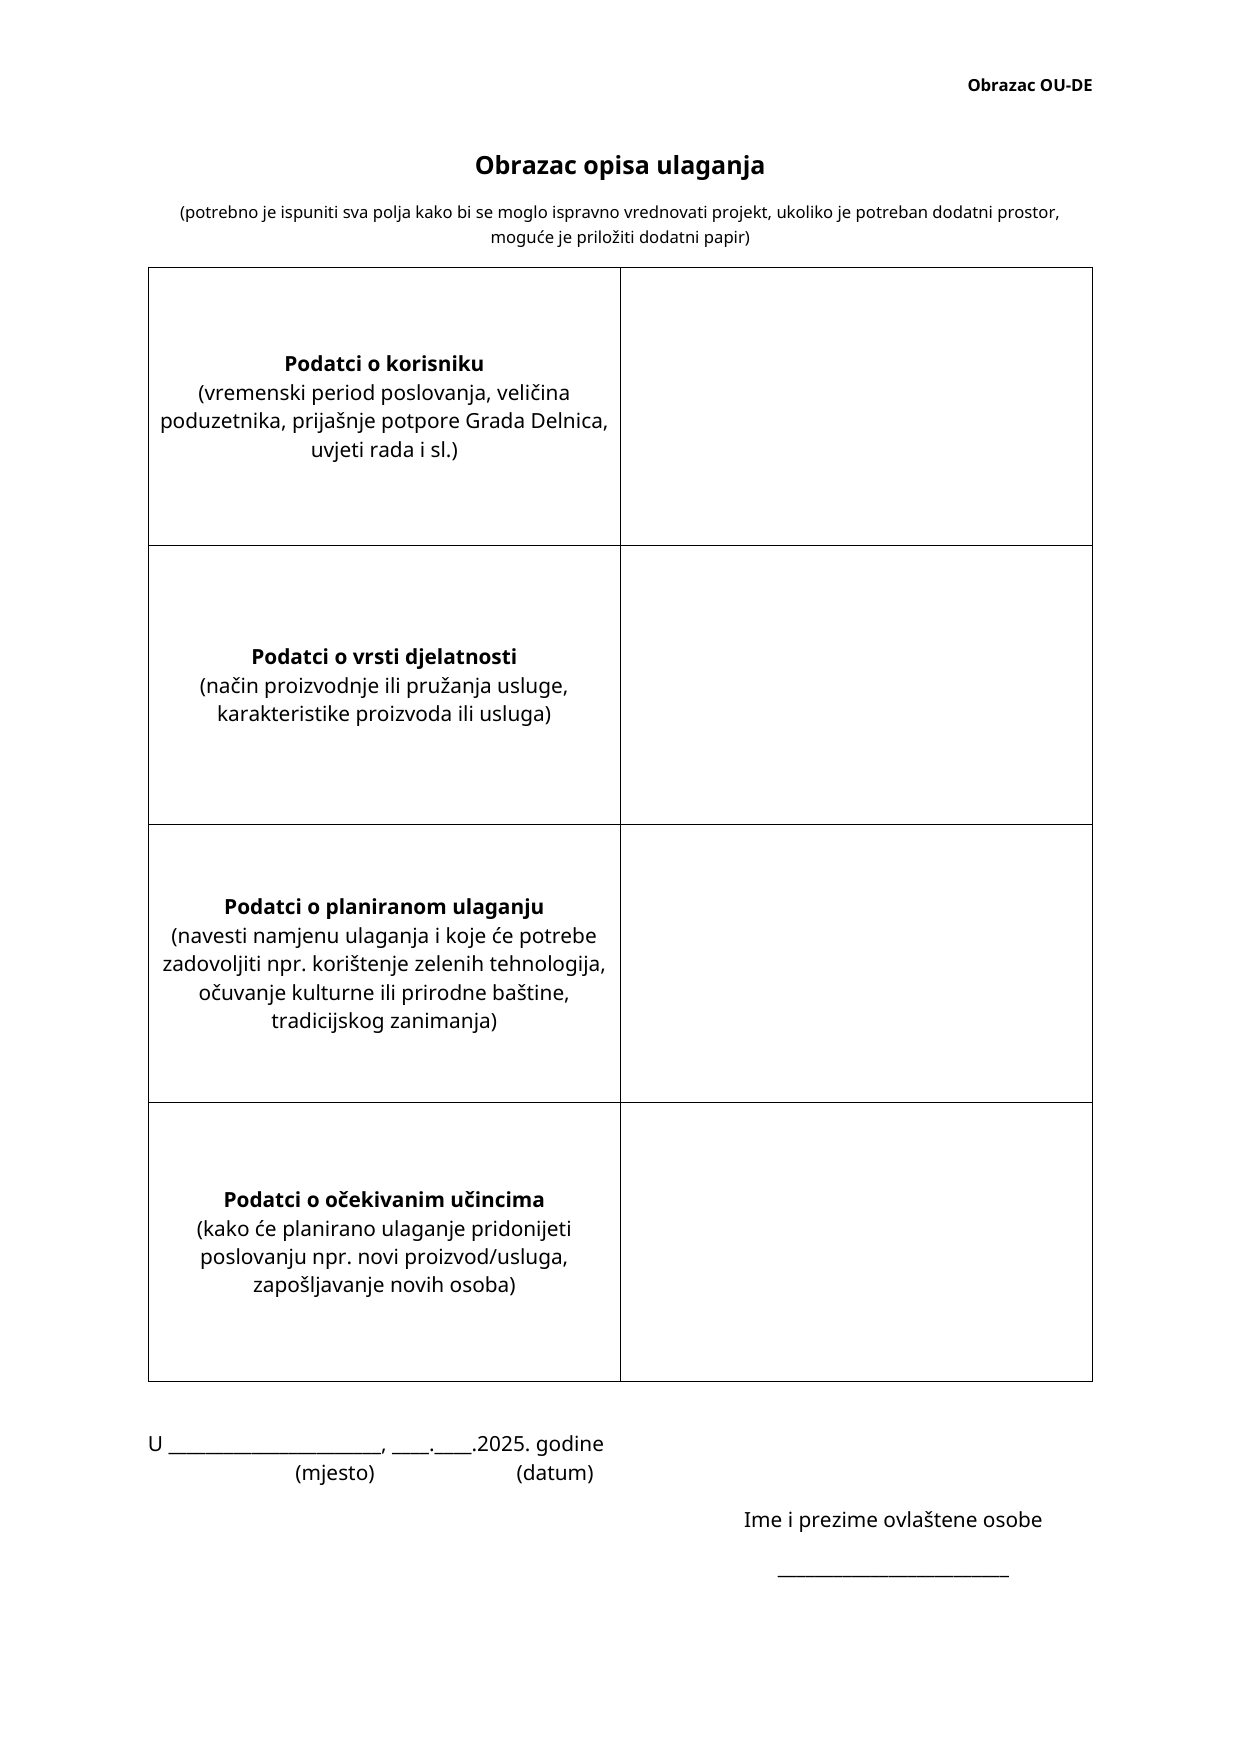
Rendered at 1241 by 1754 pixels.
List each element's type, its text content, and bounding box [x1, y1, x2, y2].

table_header Podatci o korisniku (vremenski period poslovanja, veličina poduzetnika, prijašnje potpore Grada Delnica, uvjeti rada i sl.) [149, 268, 620, 545]
text U _______________________, ____.____.2025. godine [148, 1429, 1093, 1458]
text (potrebno je ispuniti sva polja kako bi se moglo ispravno vrednovati projekt, ukoliko je potreban dodatni prostor, moguće je priložiti dodatni papir) [148, 201, 1093, 248]
text _________________________ [694, 1552, 1093, 1581]
table_header [621, 268, 1092, 545]
table_cell Podatci o vrsti djelatnosti (način proizvodnje ili pružanja usluge, karakteristike proizvoda ili usluga) [149, 546, 620, 824]
text Ime i prezime ovlaštene osobe [694, 1505, 1093, 1533]
table_cell Podatci o očekivanim učincima (kako će planirano ulaganje pridonijeti poslovanju npr. novi proizvod/usluga, zapošljavanje novih osoba) [149, 1103, 620, 1381]
table_cell [621, 546, 1092, 824]
table_cell Podatci o planiranom ulaganju (navesti namjenu ulaganja i koje će potrebe zadovoljiti npr. korištenje zelenih tehnologija, očuvanje kulturne ili prirodne baštine, tradicijskog zanimanja) [149, 825, 620, 1102]
table_cell [621, 825, 1092, 1102]
text Obrazac opisa ulaganja [148, 148, 1093, 182]
text (mjesto) (datum) [221, 1458, 1093, 1486]
table_cell [621, 1103, 1092, 1381]
